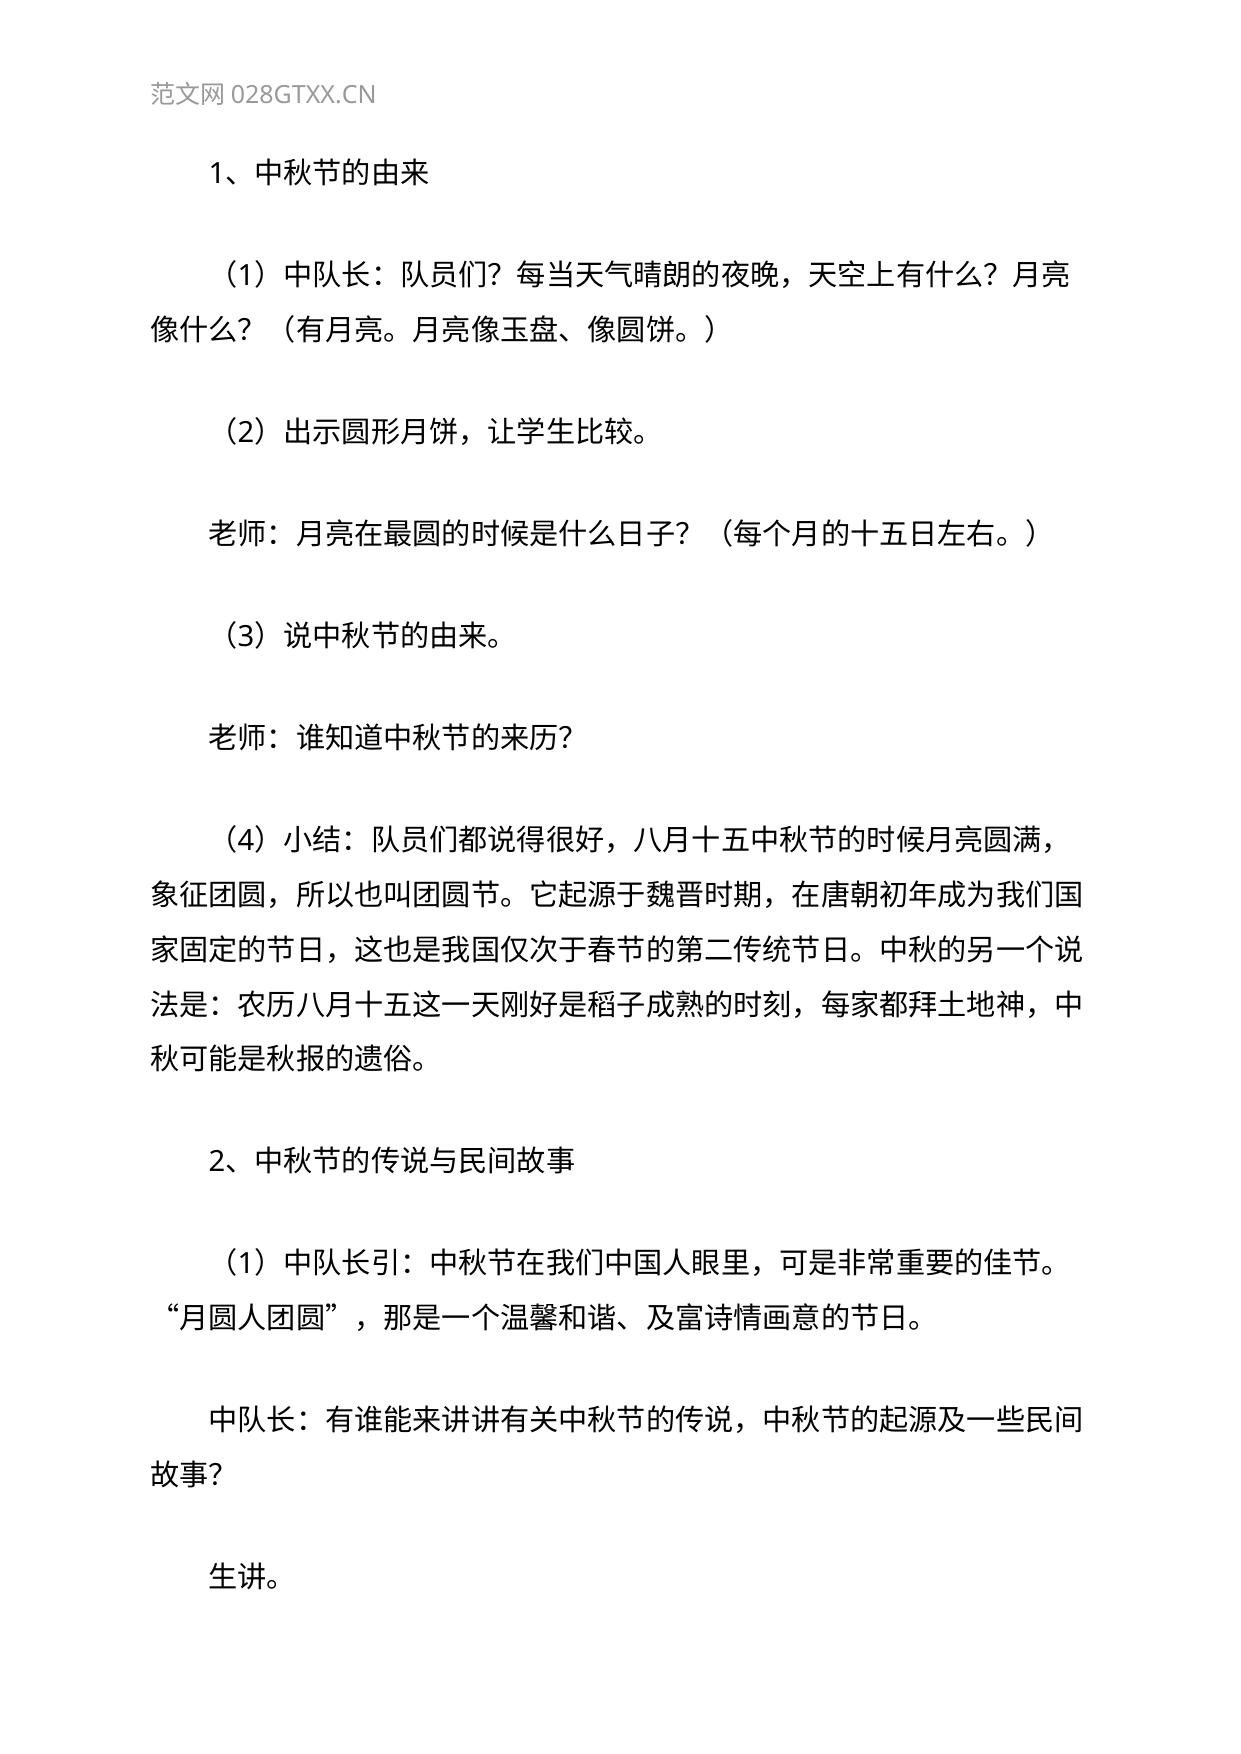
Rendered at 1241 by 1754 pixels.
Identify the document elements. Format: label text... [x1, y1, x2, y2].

text 生讲。 [150, 1553, 1090, 1595]
text 中队长：有谁能来讲讲有关中秋节的传说，中秋节的起源及一些民间故事？ [150, 1396, 1090, 1494]
text 老师：谁知道中秋节的来历？ [150, 714, 1090, 757]
text 2、中秋节的传说与民间故事 [150, 1138, 1090, 1180]
text （4）小结：队员们都说得很好，八月十五中秋节的时候月亮圆满，象征团圆，所以也叫团圆节。它起源于魏晋时期，在唐朝初年成为我们国家固定的节日，这也是我国仅次于春节的第二传统节日。中秋的另一个说法是：农历八月十五这一天刚好是稻子成熟的时刻，每家都拜土地神，中秋可能是秋报的遗俗。 [150, 816, 1090, 1078]
text （2）出示圆形月饼，让学生比较。 [150, 409, 1090, 451]
text （1）中队长引：中秋节在我们中国人眼里，可是非常重要的佳节。“月圆人团圆”，那是一个温馨和谐、及富诗情画意的节日。 [150, 1240, 1090, 1337]
text （1）中队长：队员们？每当天气晴朗的夜晚，天空上有什么？月亮像什么？（有月亮。月亮像玉盘、像圆饼。） [150, 252, 1090, 349]
text （3）说中秋节的由来。 [150, 612, 1090, 655]
text 老师：月亮在最圆的时候是什么日子？（每个月的十五日左右。） [150, 511, 1090, 553]
text 1、中秋节的由来 [150, 150, 1090, 192]
